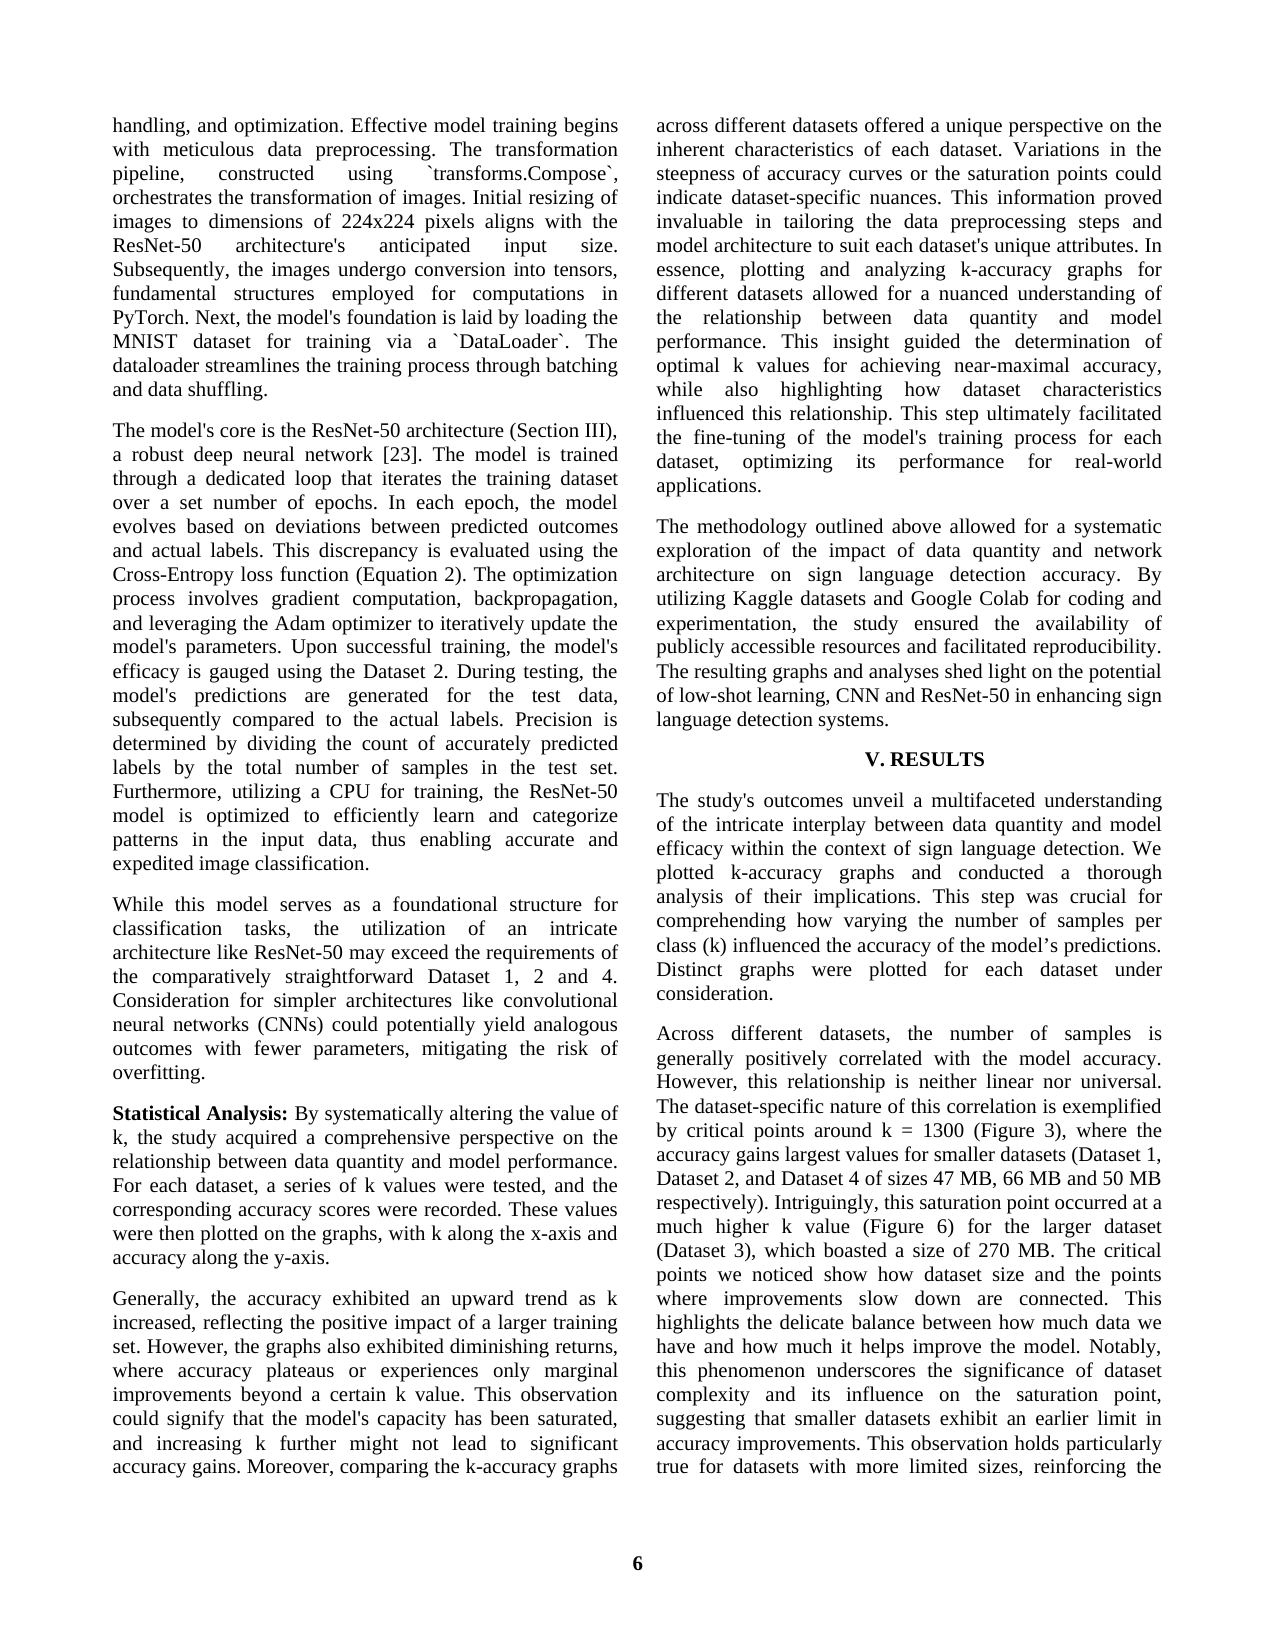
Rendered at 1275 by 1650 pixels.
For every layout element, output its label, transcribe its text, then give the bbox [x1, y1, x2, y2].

text The methodology outlined above allowed for a systematic exploration of the impact of data quantity and network architecture on sign language detection accuracy. By utilizing Kaggle datasets and Google Colab for coding and experimentation, the study ensured the availability of publicly accessible resources and facilitated reproducibility. The resulting graphs and analyses shed light on the potential of low-shot learning, CNN and ResNet-50 in enhancing sign language detection systems. [656, 514, 1162, 731]
text Generally, the accuracy exhibited an upward trend as k increased, reflecting the positive impact of a larger training set. However, the graphs also exhibited diminishing returns, where accuracy plateaus or experiences only marginal improvements beyond a certain k value. This observation could signify that the model's capacity has been saturated, and increasing k further might not lead to significant accuracy gains. Moreover, comparing the k-accuracy graphs across different datasets offered a unique perspective on the inherent characteristics of each dataset. Variations in the steepness of accuracy curves or the saturation points could indicate dataset-specific nuances. This information proved invaluable in tailoring the data preprocessing steps and model architecture to suit each dataset's unique attributes. In essence, plotting and analyzing k-accuracy graphs for different datasets allowed for a nuanced understanding of the relationship between data quantity and model performance. This insight guided the determination of optimal k values for achieving near-maximal accuracy, while also highlighting how dataset characteristics influenced this relationship. This step ultimately facilitated the fine-tuning of the model's training process for each dataset, optimizing its performance for real-world applications. [112, 1286, 619, 1478]
text Generally, the accuracy exhibited an upward trend as k increased, reflecting the positive impact of a larger training set. However, the graphs also exhibited diminishing returns, where accuracy plateaus or experiences only marginal improvements beyond a certain k value. This observation could signify that the model's capacity has been saturated, and increasing k further might not lead to significant accuracy gains. Moreover, comparing the k-accuracy graphs across different datasets offered a unique perspective on the inherent characteristics of each dataset. Variations in the steepness of accuracy curves or the saturation points could indicate dataset-specific nuances. This information proved invaluable in tailoring the data preprocessing steps and model architecture to suit each dataset's unique attributes. In essence, plotting and analyzing k-accuracy graphs for different datasets allowed for a nuanced understanding of the relationship between data quantity and model performance. This insight guided the determination of optimal k values for achieving near-maximal accuracy, while also highlighting how dataset characteristics influenced this relationship. This step ultimately facilitated the fine-tuning of the model's training process for each dataset, optimizing its performance for real-world applications. [656, 112, 1162, 497]
text V. RESULTS [656, 747, 1162, 771]
text The study's outcomes unveil a multifaceted understanding of the intricate interplay between data quantity and model efficacy within the context of sign language detection. We plotted k-accuracy graphs and conducted a thorough analysis of their implications. This step was crucial for comprehending how varying the number of samples per class (k) influenced the accuracy of the model’s predictions. Distinct graphs were plotted for each dataset under consideration. [656, 788, 1162, 1005]
text Statistical Analysis: By systematically altering the value of k, the study acquired a comprehensive perspective on the relationship between data quantity and model performance. For each dataset, a series of k values were tested, and the corresponding accuracy scores were recorded. These values were then plotted on the graphs, with k along the x-axis and accuracy along the y-axis. [112, 1101, 619, 1269]
text The model's core is the ResNet-50 architecture (Section III), a robust deep neural network [23]. The model is trained through a dedicated loop that iterates the training dataset over a set number of epochs. In each epoch, the model evolves based on deviations between predicted outcomes and actual labels. This discrepancy is evaluated using the Cross-Entropy loss function (Equation 2). The optimization process involves gradient computation, backpropagation, and leveraging the Adam optimizer to iteratively update the model's parameters. Upon successful training, the model's efficacy is gauged using the Dataset 2. During testing, the model's predictions are generated for the test data, subsequently compared to the actual labels. Precision is determined by dividing the count of accurately predicted labels by the total number of samples in the test set. Furthermore, utilizing a CPU for training, the ResNet-50 model is optimized to efficiently learn and categorize patterns in the input data, thus enabling accurate and expedited image classification. [112, 418, 619, 875]
text While this model serves as a foundational structure for classification tasks, the utilization of an intricate architecture like ResNet-50 may exceed the requirements of the comparatively straightforward Dataset 1, 2 and 4. Consideration for simpler architectures like convolutional neural networks (CNNs) could potentially yield analogous outcomes with fewer parameters, mitigating the risk of overfitting. [112, 892, 619, 1084]
